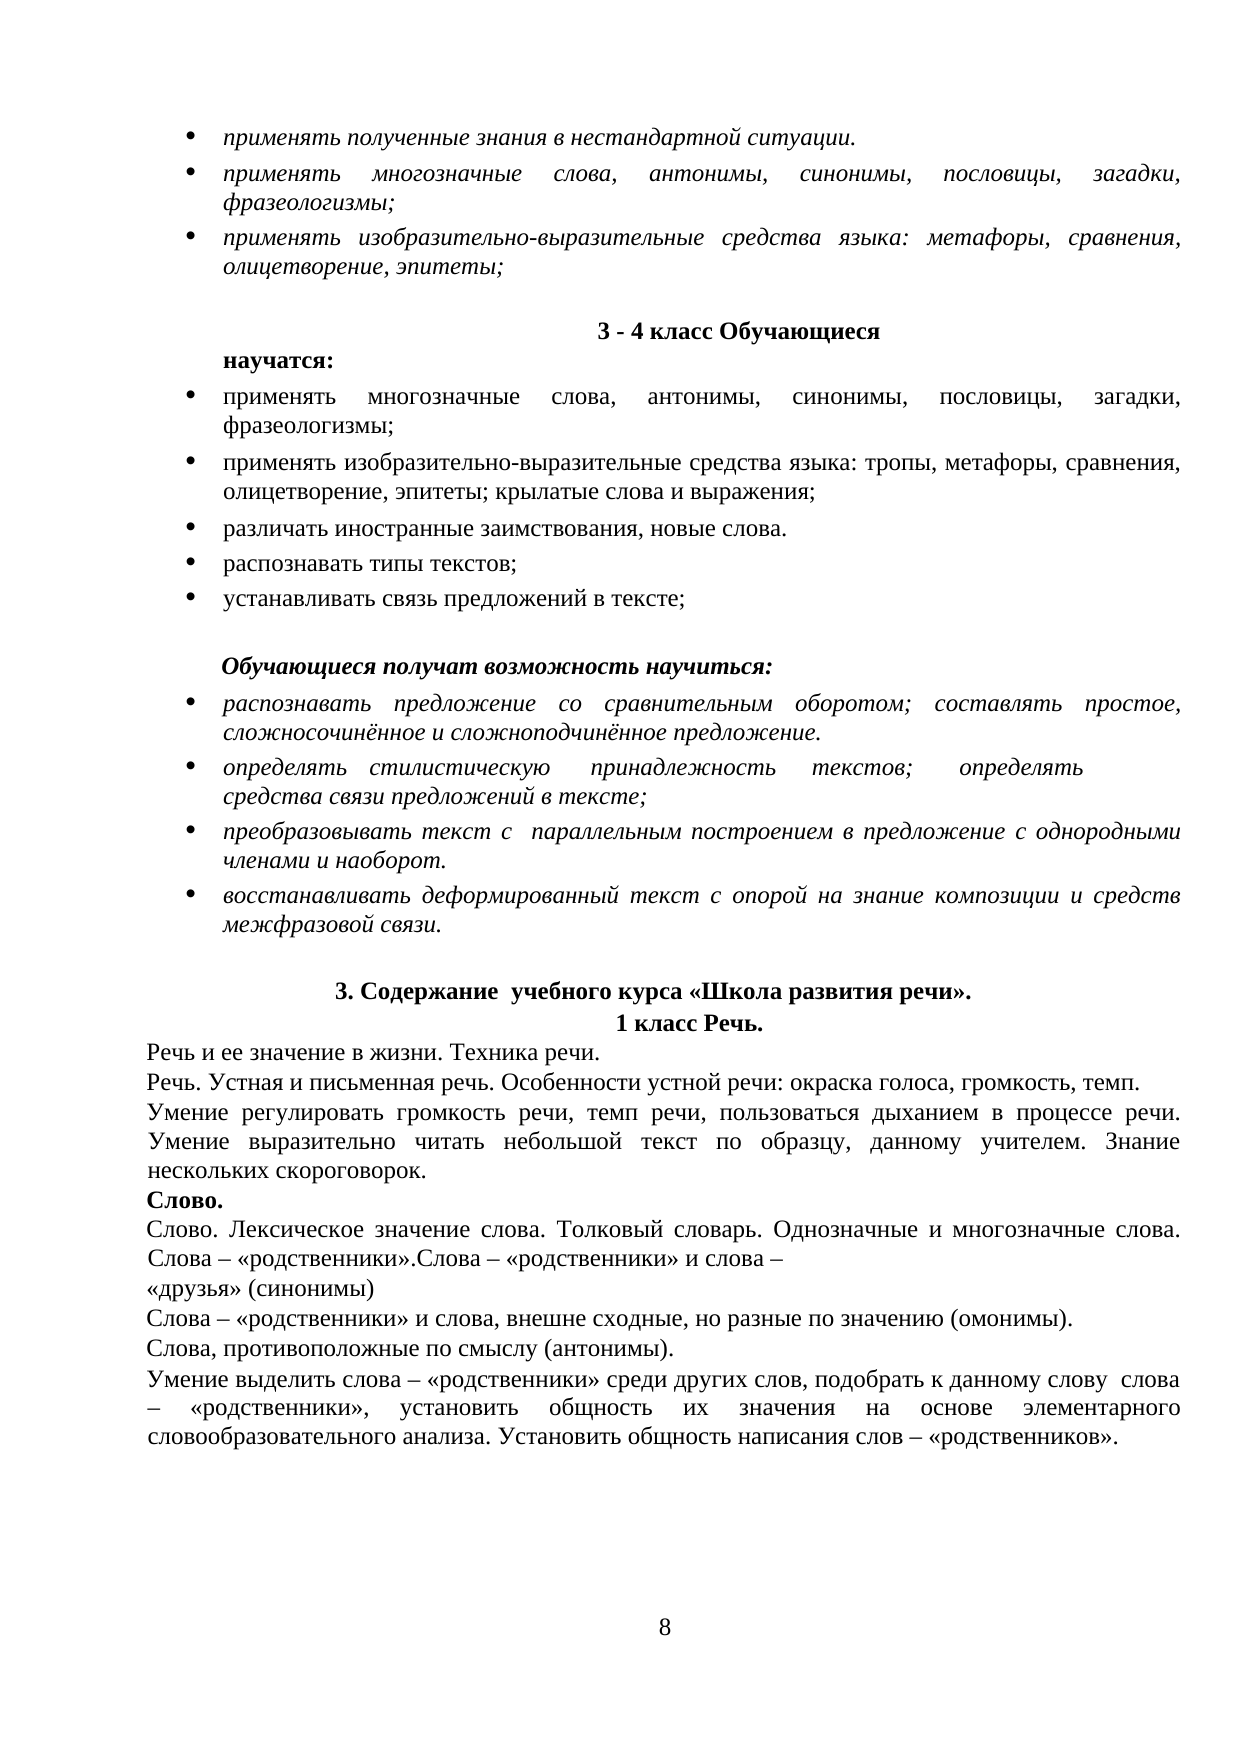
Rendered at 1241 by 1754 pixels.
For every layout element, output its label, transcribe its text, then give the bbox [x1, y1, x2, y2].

list распознавать предложение со сравнительным оборотом; составлять простое, сложносочинённое и сложноподчинённое предложение. [185, 684, 1182, 746]
list преобразовывать текст с параллельным построением в предложение с однородными членами и наоборот. [185, 812, 1182, 874]
text Слова – «родственники» и слова, внешне сходные, но разные по значению (омонимы). [146, 1303, 1182, 1332]
text 3 - 4 класс Обучающиеся научатся: [223, 316, 917, 374]
list применять полученные знания в нестандартной ситуации. [185, 118, 1182, 152]
list устанавливать связь предложений в тексте; [185, 579, 1182, 613]
text Слова, противоположные по смыслу (антонимы). [146, 1333, 1182, 1362]
text Слово. [146, 1185, 917, 1214]
text 3. Содержание учебного курса «Школа развития речи». [148, 976, 1158, 1005]
text Речь и ее значение в жизни. Техника речи. [146, 1037, 1182, 1066]
text Умение выделить слова – «родственники» среди других слов, подобрать к данному слову слова – «родственники», установить общность их значения на основе элементарного словообразовательного анализа. Установить общность написания слов – «родственников». [146, 1364, 1182, 1450]
text Умение регулировать громкость речи, темп речи, пользоваться дыханием в процессе речи. Умение выразительно читать небольшой текст по образцу, данному учителем. Знание нескольких скороговорок. [146, 1097, 1182, 1183]
list различать иностранные заимствования, новые слова. [185, 509, 1182, 543]
text Слово. Лексическое значение слова. Толковый словарь. Однозначные и многозначные слова. Слова – «родственники».Слова – «родственники» и слова – [146, 1214, 1182, 1272]
list восстанавливать деформированный текст с опорой на знание композиции и средств межфразовой связи. [185, 876, 1182, 938]
text Обучающиеся получат возможность научиться: [221, 651, 1182, 679]
list определять стилистическую принадлежность текстов; определять средства связи предложений в тексте; [185, 748, 1182, 810]
list применять изобразительно-выразительные средства языка: метафоры, сравнения, олицетворение, эпитеты; [185, 218, 1182, 280]
text Речь. Устная и письменная речь. Особенности устной речи: окраска голоса, громкость, темп. [146, 1067, 1182, 1096]
text 1 класс Речь. [146, 1008, 790, 1036]
list применять изобразительно-выразительные средства языка: тропы, метафоры, сравнения, олицетворение, эпитеты; крылатые слова и выражения; [185, 443, 1182, 505]
text «друзья» (синонимы) [146, 1273, 1182, 1302]
list распознавать типы текстов; [185, 544, 1182, 578]
list применять многозначные слова, антонимы, синонимы, пословицы, загадки, фразеологизмы; [185, 377, 1182, 439]
list применять многозначные слова, антонимы, синонимы, пословицы, загадки, фразеологизмы; [185, 154, 1182, 216]
